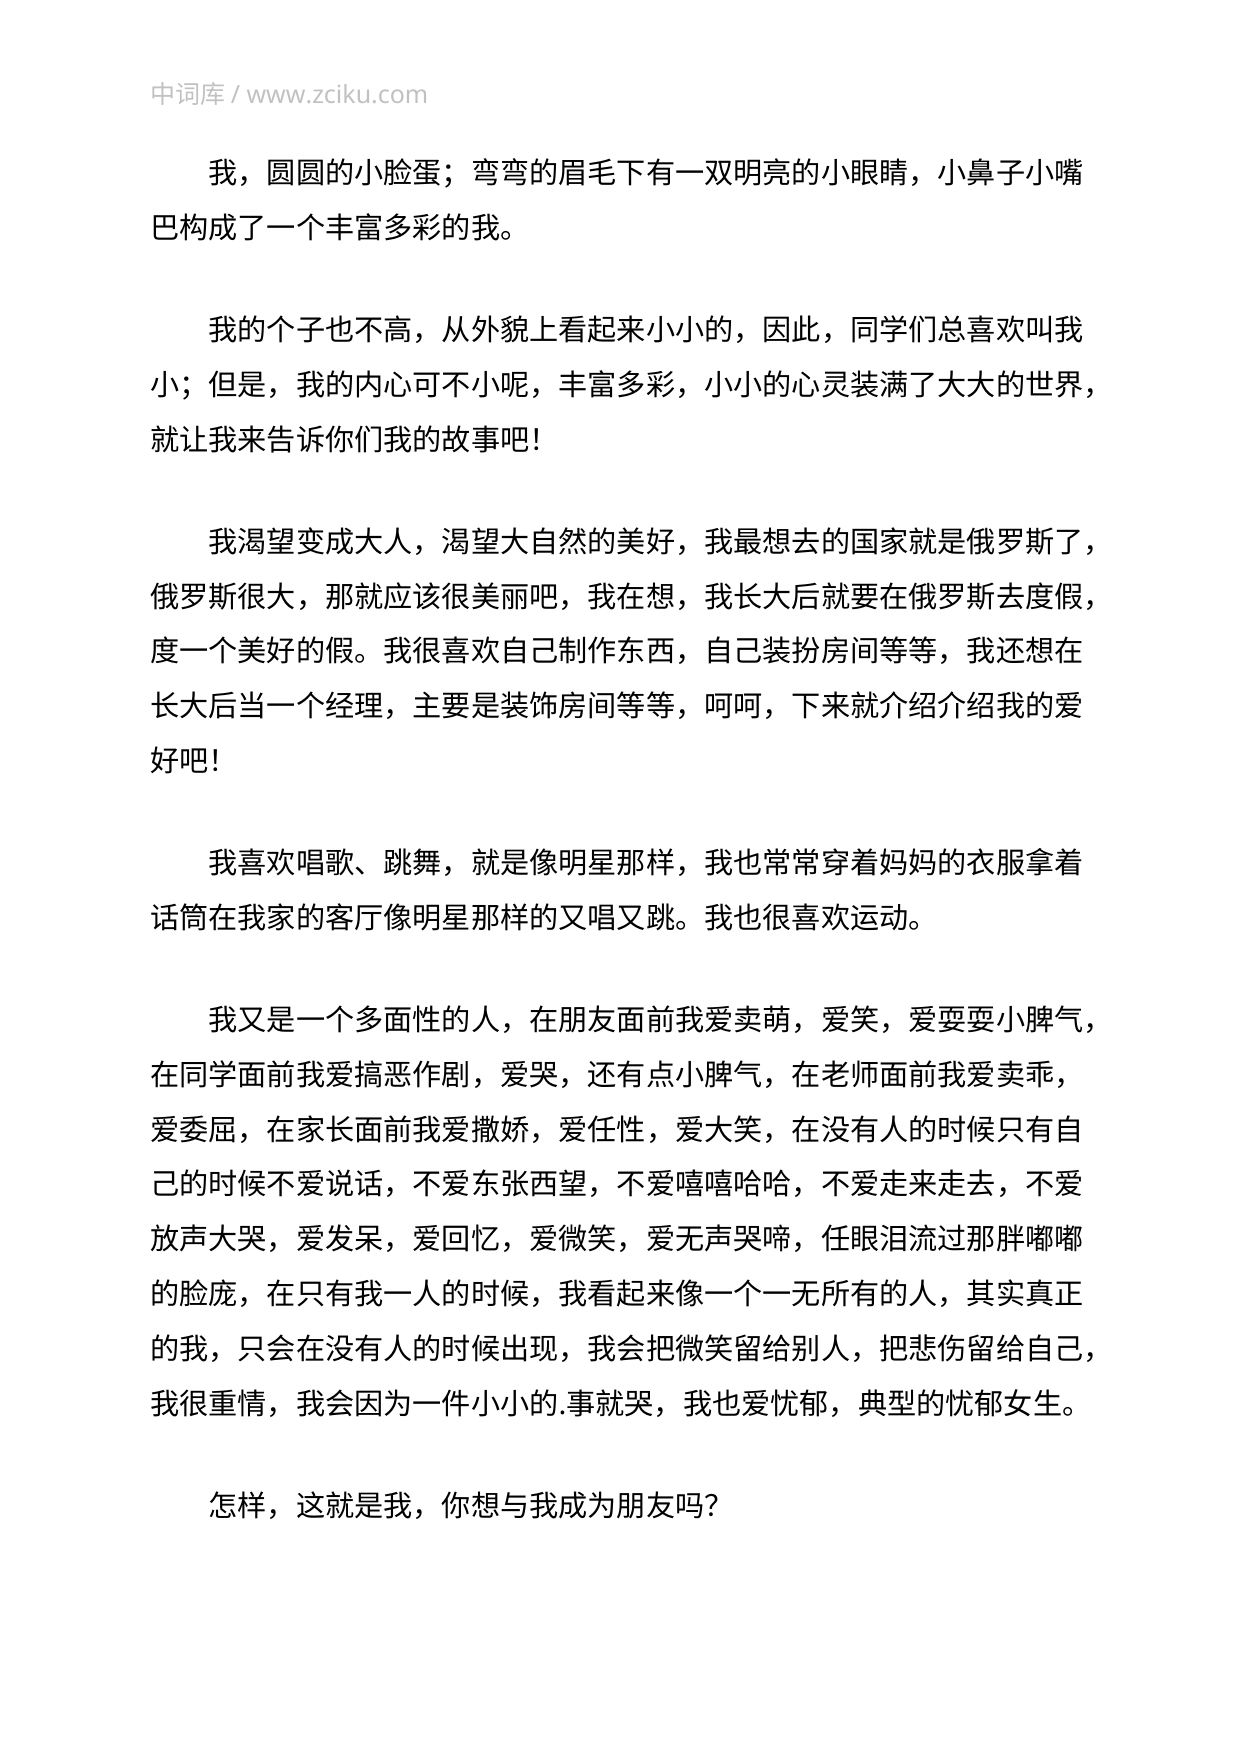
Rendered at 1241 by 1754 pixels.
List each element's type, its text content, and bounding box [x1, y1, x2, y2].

text 我的个子也不高，从外貌上看起来小小的，因此，同学们总喜欢叫我小；但是，我的内心可不小呢，丰富多彩，小小的心灵装满了大大的世界，就让我来告诉你们我的故事吧！ [150, 307, 1090, 459]
text 我，圆圆的小脸蛋；弯弯的眉毛下有一双明亮的小眼睛，小鼻子小嘴巴构成了一个丰富多彩的我。 [150, 150, 1090, 247]
text 我喜欢唱歌、跳舞，就是像明星那样，我也常常穿着妈妈的衣服拿着话筒在我家的客厅像明星那样的又唱又跳。我也很喜欢运动。 [150, 839, 1090, 937]
text 我又是一个多面性的人，在朋友面前我爱卖萌，爱笑，爱耍耍小脾气，在同学面前我爱搞恶作剧，爱哭，还有点小脾气，在老师面前我爱卖乖，爱委屈，在家长面前我爱撒娇，爱任性，爱大笑，在没有人的时候只有自己的时候不爱说话，不爱东张西望，不爱嘻嘻哈哈，不爱走来走去，不爱放声大哭，爱发呆，爱回忆，爱微笑，爱无声哭啼，任眼泪流过那胖嘟嘟的脸庞，在只有我一人的时候，我看起来像一个一无所有的人，其实真正的我，只会在没有人的时候出现，我会把微笑留给别人，把悲伤留给自己，我很重情，我会因为一件小小的.事就哭，我也爱忧郁，典型的忧郁女生。 [150, 996, 1090, 1423]
text 我渴望变成大人，渴望大自然的美好，我最想去的国家就是俄罗斯了，俄罗斯很大，那就应该很美丽吧，我在想，我长大后就要在俄罗斯去度假，度一个美好的假。我很喜欢自己制作东西，自己装扮房间等等，我还想在长大后当一个经理，主要是装饰房间等等，呵呵，下来就介绍介绍我的爱好吧！ [150, 518, 1090, 780]
text 怎样，这就是我，你想与我成为朋友吗？ [150, 1482, 1090, 1525]
